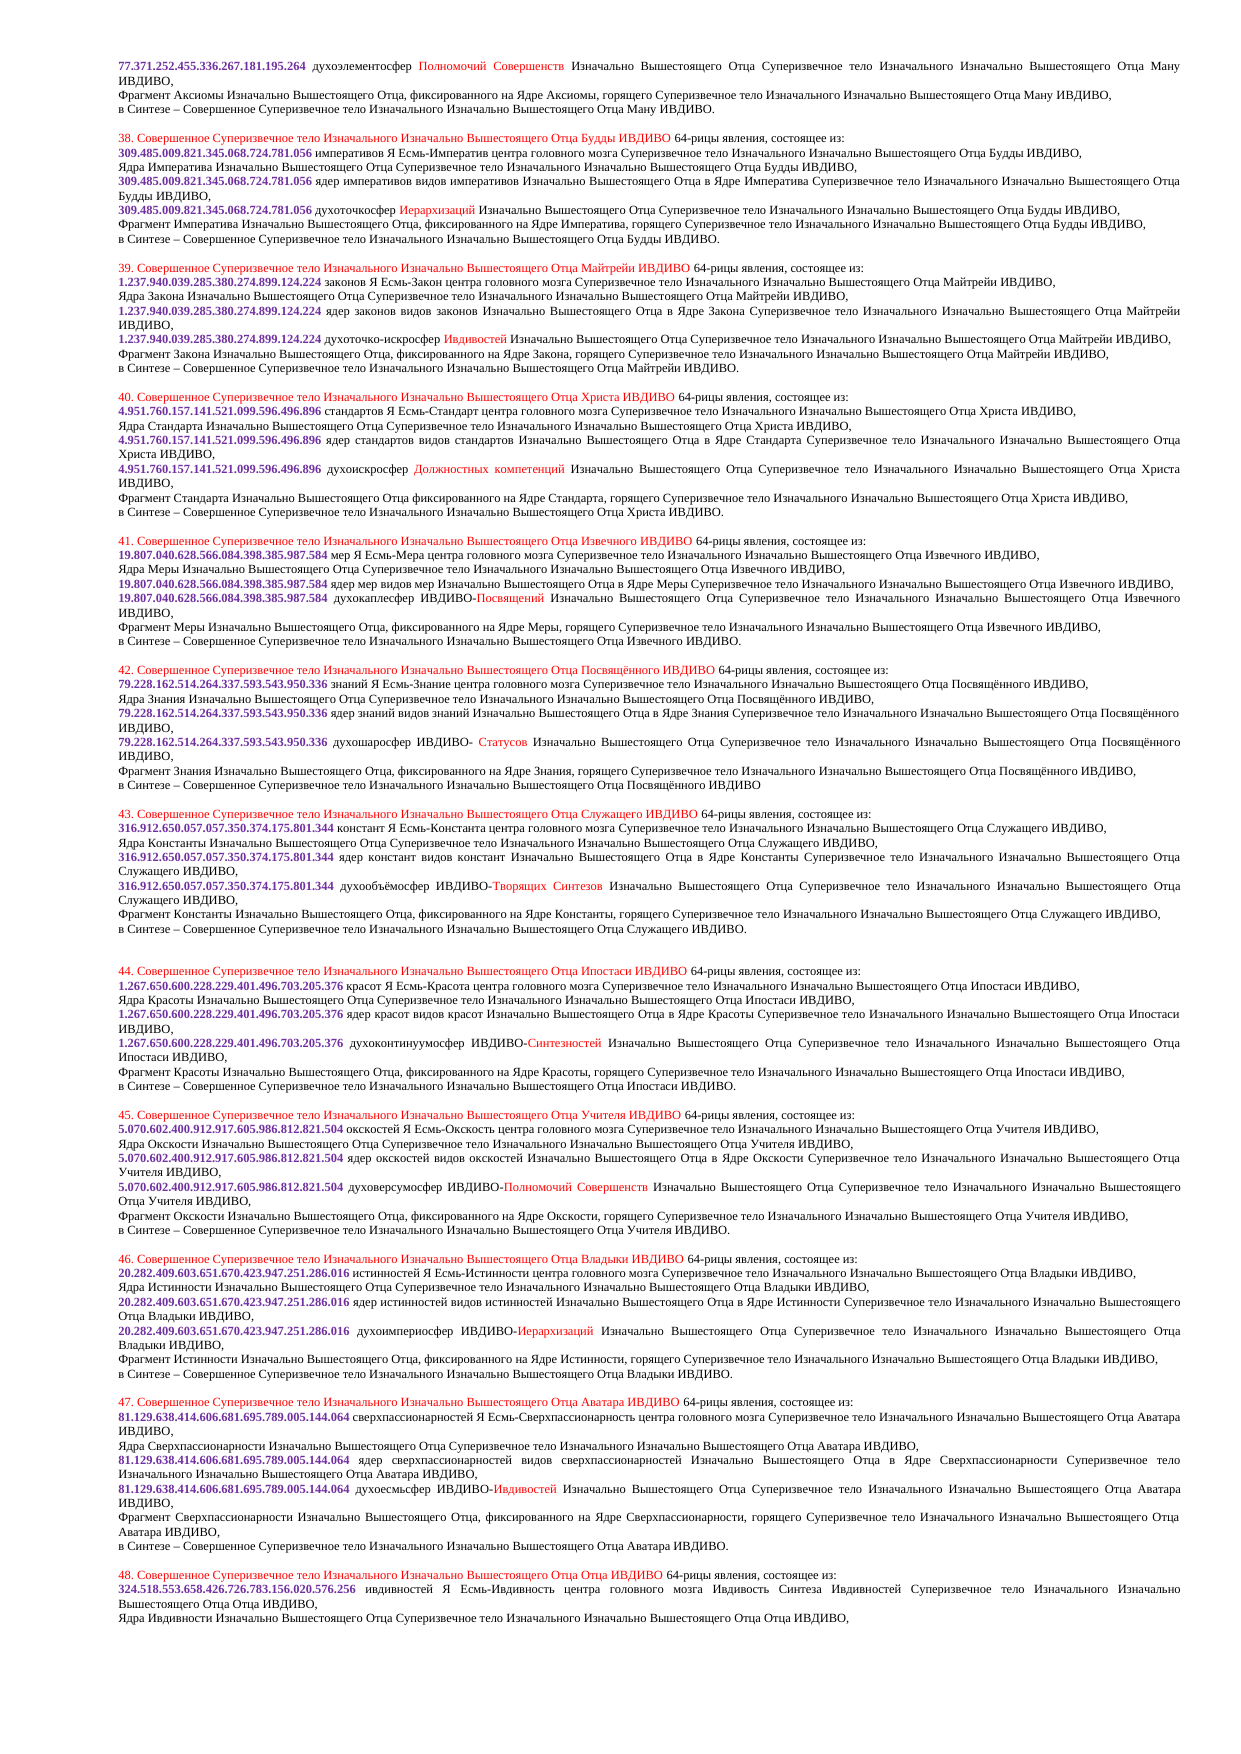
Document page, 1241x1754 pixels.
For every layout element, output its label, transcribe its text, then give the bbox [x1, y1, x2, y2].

text 79.228.162.514.264.337.593.543.950.336 ядер знаний видов знаний Изначально Вышестоящего Отца в Ядре Знания Суперизвечное тело Изначального Изначально Вышестоящего Отца Посвящённого ИВДИВО, [118, 706, 1181, 735]
text Ядра Знания Изначально Вышестоящего Отца Суперизвечное тело Изначального Изначально Вышестоящего Отца Посвящённого ИВДИВО, [118, 692, 1181, 706]
text 43. Совершенное Суперизвечное тело Изначального Изначально Вышестоящего Отца Служащего ИВДИВО 64-рицы явления, состоящее из: [118, 807, 1181, 821]
text 309.485.009.821.345.068.724.781.056 духоточкосфер Иерархизаций Изначально Вышестоящего Отца Суперизвечное тело Изначального Изначально Вышестоящего Отца Будды ИВДИВО, [118, 203, 1181, 217]
text 309.485.009.821.345.068.724.781.056 ядер императивов видов императивов Изначально Вышестоящего Отца в Ядре Императива Суперизвечное тело Изначального Изначально Вышестоящего Отца Будды ИВДИВО, [118, 174, 1181, 203]
text 81.129.638.414.606.681.695.789.005.144.064 ядер сверхпассионарностей видов сверхпассионарностей Изначально Вышестоящего Отца в Ядре Сверхпассионарности Суперизвечное тело Изначального Изначально Вышестоящего Отца Аватара ИВДИВО, [118, 1453, 1181, 1481]
text 20.282.409.603.651.670.423.947.251.286.016 ядер истинностей видов истинностей Изначально Вышестоящего Отца в Ядре Истинности Суперизвечное тело Изначального Изначально Вышестоящего Отца Владыки ИВДИВО, [118, 1294, 1181, 1323]
text Фрагмент Красоты Изначально Вышестоящего Отца, фиксированного на Ядре Красоты, горящего Суперизвечное тело Изначального Изначально Вышестоящего Отца Ипостаси ИВДИВО, [118, 1064, 1181, 1079]
text 316.912.650.057.057.350.374.175.801.344 духообъёмосфер ИВДИВО-Творящих Синтезов Изначально Вышестоящего Отца Суперизвечное тело Изначального Изначально Вышестоящего Отца Служащего ИВДИВО, [118, 878, 1181, 907]
text 46. Совершенное Суперизвечное тело Изначального Изначально Вышестоящего Отца Владыки ИВДИВО 64-рицы явления, состоящее из: [118, 1251, 1181, 1266]
text Ядра Императива Изначально Вышестоящего Отца Суперизвечное тело Изначального Изначально Вышестоящего Отца Будды ИВДИВО, [118, 160, 1181, 174]
text Фрагмент Стандарта Изначально Вышестоящего Отца фиксированного на Ядре Стандарта, горящего Суперизвечное тело Изначального Изначально Вышестоящего Отца Христа ИВДИВО, [118, 490, 1181, 505]
text 20.282.409.603.651.670.423.947.251.286.016 истинностей Я Есмь-Истинности центра головного мозга Суперизвечное тело Изначального Изначально Вышестоящего Отца Владыки ИВДИВО, [118, 1266, 1181, 1280]
text 4.951.760.157.141.521.099.596.496.896 стандартов Я Есмь-Стандарт центра головного мозга Суперизвечное тело Изначального Изначально Вышестоящего Отца Христа ИВДИВО, [118, 404, 1181, 418]
text в Синтезе – Совершенное Суперизвечное тело Изначального Изначально Вышестоящего Отца Ману ИВДИВО. [118, 102, 1181, 117]
text 81.129.638.414.606.681.695.789.005.144.064 духоесмьсфер ИВДИВО-Ивдивостей Изначально Вышестоящего Отца Суперизвечное тело Изначального Изначально Вышестоящего Отца Аватара ИВДИВО, [118, 1481, 1181, 1510]
text 5.070.602.400.912.917.605.986.812.821.504 ядер окскостей видов окскостей Изначально Вышестоящего Отца в Ядре Окскости Суперизвечное тело Изначального Изначально Вышестоящего Отца Учителя ИВДИВО, [118, 1151, 1181, 1179]
text Ядра Красоты Изначально Вышестоящего Отца Суперизвечное тело Изначального Изначально Вышестоящего Отца Ипостаси ИВДИВО, [118, 993, 1181, 1007]
text 5.070.602.400.912.917.605.986.812.821.504 духоверсумосфер ИВДИВО-Полномочий Совершенств Изначально Вышестоящего Отца Суперизвечное тело Изначального Изначально Вышестоящего Отца Учителя ИВДИВО, [118, 1179, 1181, 1208]
text 1.267.650.600.228.229.401.496.703.205.376 красот Я Есмь-Красота центра головного мозга Суперизвечное тело Изначального Изначально Вышестоящего Отца Ипостаси ИВДИВО, [118, 978, 1181, 993]
text Ядра Константы Изначально Вышестоящего Отца Суперизвечное тело Изначального Изначально Вышестоящего Отца Служащего ИВДИВО, [118, 835, 1181, 850]
text в Синтезе – Совершенное Суперизвечное тело Изначального Изначально Вышестоящего Отца Майтрейи ИВДИВО. [118, 361, 1181, 375]
text в Синтезе – Совершенное Суперизвечное тело Изначального Изначально Вышестоящего Отца Посвящённого ИВДИВО [118, 778, 1181, 792]
text 1.237.940.039.285.380.274.899.124.224 духоточко-искросфер Ивдивостей Изначально Вышестоящего Отца Суперизвечное тело Изначального Изначально Вышестоящего Отца Майтрейи ИВДИВО, [118, 332, 1181, 347]
text 19.807.040.628.566.084.398.385.987.584 духокаплесфер ИВДИВО-Посвящений Изначально Вышестоящего Отца Суперизвечное тело Изначального Изначально Вышестоящего Отца Извечного ИВДИВО, [118, 591, 1181, 620]
text в Синтезе – Совершенное Суперизвечное тело Изначального Изначально Вышестоящего Отца Служащего ИВДИВО. [118, 922, 1181, 936]
text 40. Совершенное Суперизвечное тело Изначального Изначально Вышестоящего Отца Христа ИВДИВО 64-рицы явления, состоящее из: [118, 390, 1181, 404]
text 5.070.602.400.912.917.605.986.812.821.504 окскостей Я Есмь-Окскость центра головного мозга Суперизвечное тело Изначального Изначально Вышестоящего Отца Учителя ИВДИВО, [118, 1122, 1181, 1136]
text 309.485.009.821.345.068.724.781.056 императивов Я Есмь-Императив центра головного мозга Суперизвечное тело Изначального Изначально Вышестоящего Отца Будды ИВДИВО, [118, 145, 1181, 160]
text в Синтезе – Совершенное Суперизвечное тело Изначального Изначально Вышестоящего Отца Будды ИВДИВО. [118, 232, 1181, 246]
text 316.912.650.057.057.350.374.175.801.344 ядер констант видов констант Изначально Вышестоящего Отца в Ядре Константы Суперизвечное тело Изначального Изначально Вышестоящего Отца Служащего ИВДИВО, [118, 850, 1181, 878]
text 39. Совершенное Суперизвечное тело Изначального Изначально Вышестоящего Отца Майтрейи ИВДИВО 64-рицы явления, состоящее из: [118, 260, 1181, 275]
text Ядра Закона Изначально Вышестоящего Отца Суперизвечное тело Изначального Изначально Вышестоящего Отца Майтрейи ИВДИВО, [118, 289, 1181, 303]
text 41. Совершенное Суперизвечное тело Изначального Изначально Вышестоящего Отца Извечного ИВДИВО 64-рицы явления, состоящее из: [118, 533, 1181, 548]
text Фрагмент Истинности Изначально Вышестоящего Отца, фиксированного на Ядре Истинности, горящего Суперизвечное тело Изначального Изначально Вышестоящего Отца Владыки ИВДИВО, [118, 1352, 1181, 1366]
text Фрагмент Сверхпассионарности Изначально Вышестоящего Отца, фиксированного на Ядре Сверхпассионарности, горящего Суперизвечное тело Изначального Изначально Вышестоящего Отца Аватара ИВДИВО, [118, 1510, 1181, 1539]
text 79.228.162.514.264.337.593.543.950.336 знаний Я Есмь-Знание центра головного мозга Суперизвечное тело Изначального Изначально Вышестоящего Отца Посвящённого ИВДИВО, [118, 677, 1181, 692]
text 1.267.650.600.228.229.401.496.703.205.376 духоконтинуумосфер ИВДИВО-Синтезностей Изначально Вышестоящего Отца Суперизвечное тело Изначального Изначально Вышестоящего Отца Ипостаси ИВДИВО, [118, 1036, 1181, 1064]
text 79.228.162.514.264.337.593.543.950.336 духошаросфер ИВДИВО- Статусов Изначально Вышестоящего Отца Суперизвечное тело Изначального Изначально Вышестоящего Отца Посвящённого ИВДИВО, [118, 735, 1181, 763]
text 48. Совершенное Суперизвечное тело Изначального Изначально Вышестоящего Отца Отца ИВДИВО 64-рицы явления, состоящее из: [118, 1568, 1181, 1582]
text 77.371.252.455.336.267.181.195.264 духоэлементосфер Полномочий Совершенств Изначально Вышестоящего Отца Суперизвечное тело Изначального Изначально Вышестоящего Отца Ману ИВДИВО, [118, 59, 1181, 88]
text 20.282.409.603.651.670.423.947.251.286.016 духоимпериосфер ИВДИВО-Иерархизаций Изначально Вышестоящего Отца Суперизвечное тело Изначального Изначально Вышестоящего Отца Владыки ИВДИВО, [118, 1323, 1181, 1352]
text Ядра Ивдивности Изначально Вышестоящего Отца Суперизвечное тело Изначального Изначально Вышестоящего Отца Отца ИВДИВО, [118, 1611, 1181, 1625]
text в Синтезе – Совершенное Суперизвечное тело Изначального Изначально Вышестоящего Отца Аватара ИВДИВО. [118, 1539, 1181, 1553]
text 42. Совершенное Суперизвечное тело Изначального Изначально Вышестоящего Отца Посвящённого ИВДИВО 64-рицы явления, состоящее из: [118, 663, 1181, 677]
text Ядра Стандарта Изначально Вышестоящего Отца Суперизвечное тело Изначального Изначально Вышестоящего Отца Христа ИВДИВО, [118, 418, 1181, 433]
text в Синтезе – Совершенное Суперизвечное тело Изначального Изначально Вышестоящего Отца Владыки ИВДИВО. [118, 1366, 1181, 1381]
text в Синтезе – Совершенное Суперизвечное тело Изначального Изначально Вышестоящего Отца Учителя ИВДИВО. [118, 1223, 1181, 1237]
text 316.912.650.057.057.350.374.175.801.344 констант Я Есмь-Константа центра головного мозга Суперизвечное тело Изначального Изначально Вышестоящего Отца Служащего ИВДИВО, [118, 821, 1181, 835]
text 38. Совершенное Суперизвечное тело Изначального Изначально Вышестоящего Отца Будды ИВДИВО 64-рицы явления, состоящее из: [118, 131, 1181, 145]
text Фрагмент Знания Изначально Вышестоящего Отца, фиксированного на Ядре Знания, горящего Суперизвечное тело Изначального Изначально Вышестоящего Отца Посвящённого ИВДИВО, [118, 763, 1181, 778]
text 4.951.760.157.141.521.099.596.496.896 духоискросфер Должностных компетенций Изначально Вышестоящего Отца Суперизвечное тело Изначального Изначально Вышестоящего Отца Христа ИВДИВО, [118, 462, 1181, 490]
text Ядра Окскости Изначально Вышестоящего Отца Суперизвечное тело Изначального Изначально Вышестоящего Отца Учителя ИВДИВО, [118, 1136, 1181, 1151]
text Ядра Меры Изначально Вышестоящего Отца Суперизвечное тело Изначального Изначально Вышестоящего Отца Извечного ИВДИВО, [118, 562, 1181, 577]
text Фрагмент Закона Изначально Вышестоящего Отца, фиксированного на Ядре Закона, горящего Суперизвечное тело Изначального Изначально Вышестоящего Отца Майтрейи ИВДИВО, [118, 347, 1181, 361]
text в Синтезе – Совершенное Суперизвечное тело Изначального Изначально Вышестоящего Отца Извечного ИВДИВО. [118, 634, 1181, 648]
text Фрагмент Императива Изначально Вышестоящего Отца, фиксированного на Ядре Императива, горящего Суперизвечное тело Изначального Изначально Вышестоящего Отца Будды ИВДИВО, [118, 217, 1181, 232]
text 1.237.940.039.285.380.274.899.124.224 ядер законов видов законов Изначально Вышестоящего Отца в Ядре Закона Суперизвечное тело Изначального Изначально Вышестоящего Отца Майтрейи ИВДИВО, [118, 303, 1181, 332]
text 19.807.040.628.566.084.398.385.987.584 ядер мер видов мер Изначально Вышестоящего Отца в Ядре Меры Суперизвечное тело Изначального Изначально Вышестоящего Отца Извечного ИВДИВО, [118, 577, 1181, 591]
text 19.807.040.628.566.084.398.385.987.584 мер Я Есмь-Мера центра головного мозга Суперизвечное тело Изначального Изначально Вышестоящего Отца Извечного ИВДИВО, [118, 548, 1181, 562]
text 1.237.940.039.285.380.274.899.124.224 законов Я Есмь-Закон центра головного мозга Суперизвечное тело Изначального Изначально Вышестоящего Отца Майтрейи ИВДИВО, [118, 275, 1181, 289]
text в Синтезе – Совершенное Суперизвечное тело Изначального Изначально Вышестоящего Отца Ипостаси ИВДИВО. [118, 1079, 1181, 1093]
text Ядра Сверхпассионарности Изначально Вышестоящего Отца Суперизвечное тело Изначального Изначально Вышестоящего Отца Аватара ИВДИВО, [118, 1438, 1181, 1453]
text Ядра Истинности Изначально Вышестоящего Отца Суперизвечное тело Изначального Изначально Вышестоящего Отца Владыки ИВДИВО, [118, 1280, 1181, 1294]
text 324.518.553.658.426.726.783.156.020.576.256 ивдивностей Я Есмь-Ивдивность центра головного мозга Ивдивость Синтеза Ивдивностей Суперизвечное тело Изначального Изначально Вышестоящего Отца Отца ИВДИВО, [118, 1582, 1181, 1611]
text 47. Совершенное Суперизвечное тело Изначального Изначально Вышестоящего Отца Аватара ИВДИВО 64-рицы явления, состоящее из: [118, 1395, 1181, 1409]
text 4.951.760.157.141.521.099.596.496.896 ядер стандартов видов стандартов Изначально Вышестоящего Отца в Ядре Стандарта Суперизвечное тело Изначального Изначально Вышестоящего Отца Христа ИВДИВО, [118, 433, 1181, 462]
text в Синтезе – Совершенное Суперизвечное тело Изначального Изначально Вышестоящего Отца Христа ИВДИВО. [118, 505, 1181, 519]
text 81.129.638.414.606.681.695.789.005.144.064 сверхпассионарностей Я Есмь-Сверхпассионарность центра головного мозга Суперизвечное тело Изначального Изначально Вышестоящего Отца Аватара ИВДИВО, [118, 1409, 1181, 1438]
text 44. Совершенное Суперизвечное тело Изначального Изначально Вышестоящего Отца Ипостаси ИВДИВО 64-рицы явления, состоящее из: [118, 964, 1181, 978]
text 45. Совершенное Суперизвечное тело Изначального Изначально Вышестоящего Отца Учителя ИВДИВО 64-рицы явления, состоящее из: [118, 1108, 1181, 1122]
text 1.267.650.600.228.229.401.496.703.205.376 ядер красот видов красот Изначально Вышестоящего Отца в Ядре Красоты Суперизвечное тело Изначального Изначально Вышестоящего Отца Ипостаси ИВДИВО, [118, 1007, 1181, 1036]
text Фрагмент Окскости Изначально Вышестоящего Отца, фиксированного на Ядре Окскости, горящего Суперизвечное тело Изначального Изначально Вышестоящего Отца Учителя ИВДИВО, [118, 1208, 1181, 1223]
text Фрагмент Аксиомы Изначально Вышестоящего Отца, фиксированного на Ядре Аксиомы, горящего Суперизвечное тело Изначального Изначально Вышестоящего Отца Ману ИВДИВО, [118, 88, 1181, 102]
text Фрагмент Меры Изначально Вышестоящего Отца, фиксированного на Ядре Меры, горящего Суперизвечное тело Изначального Изначально Вышестоящего Отца Извечного ИВДИВО, [118, 620, 1181, 634]
text Фрагмент Константы Изначально Вышестоящего Отца, фиксированного на Ядре Константы, горящего Суперизвечное тело Изначального Изначально Вышестоящего Отца Служащего ИВДИВО, [118, 907, 1181, 922]
